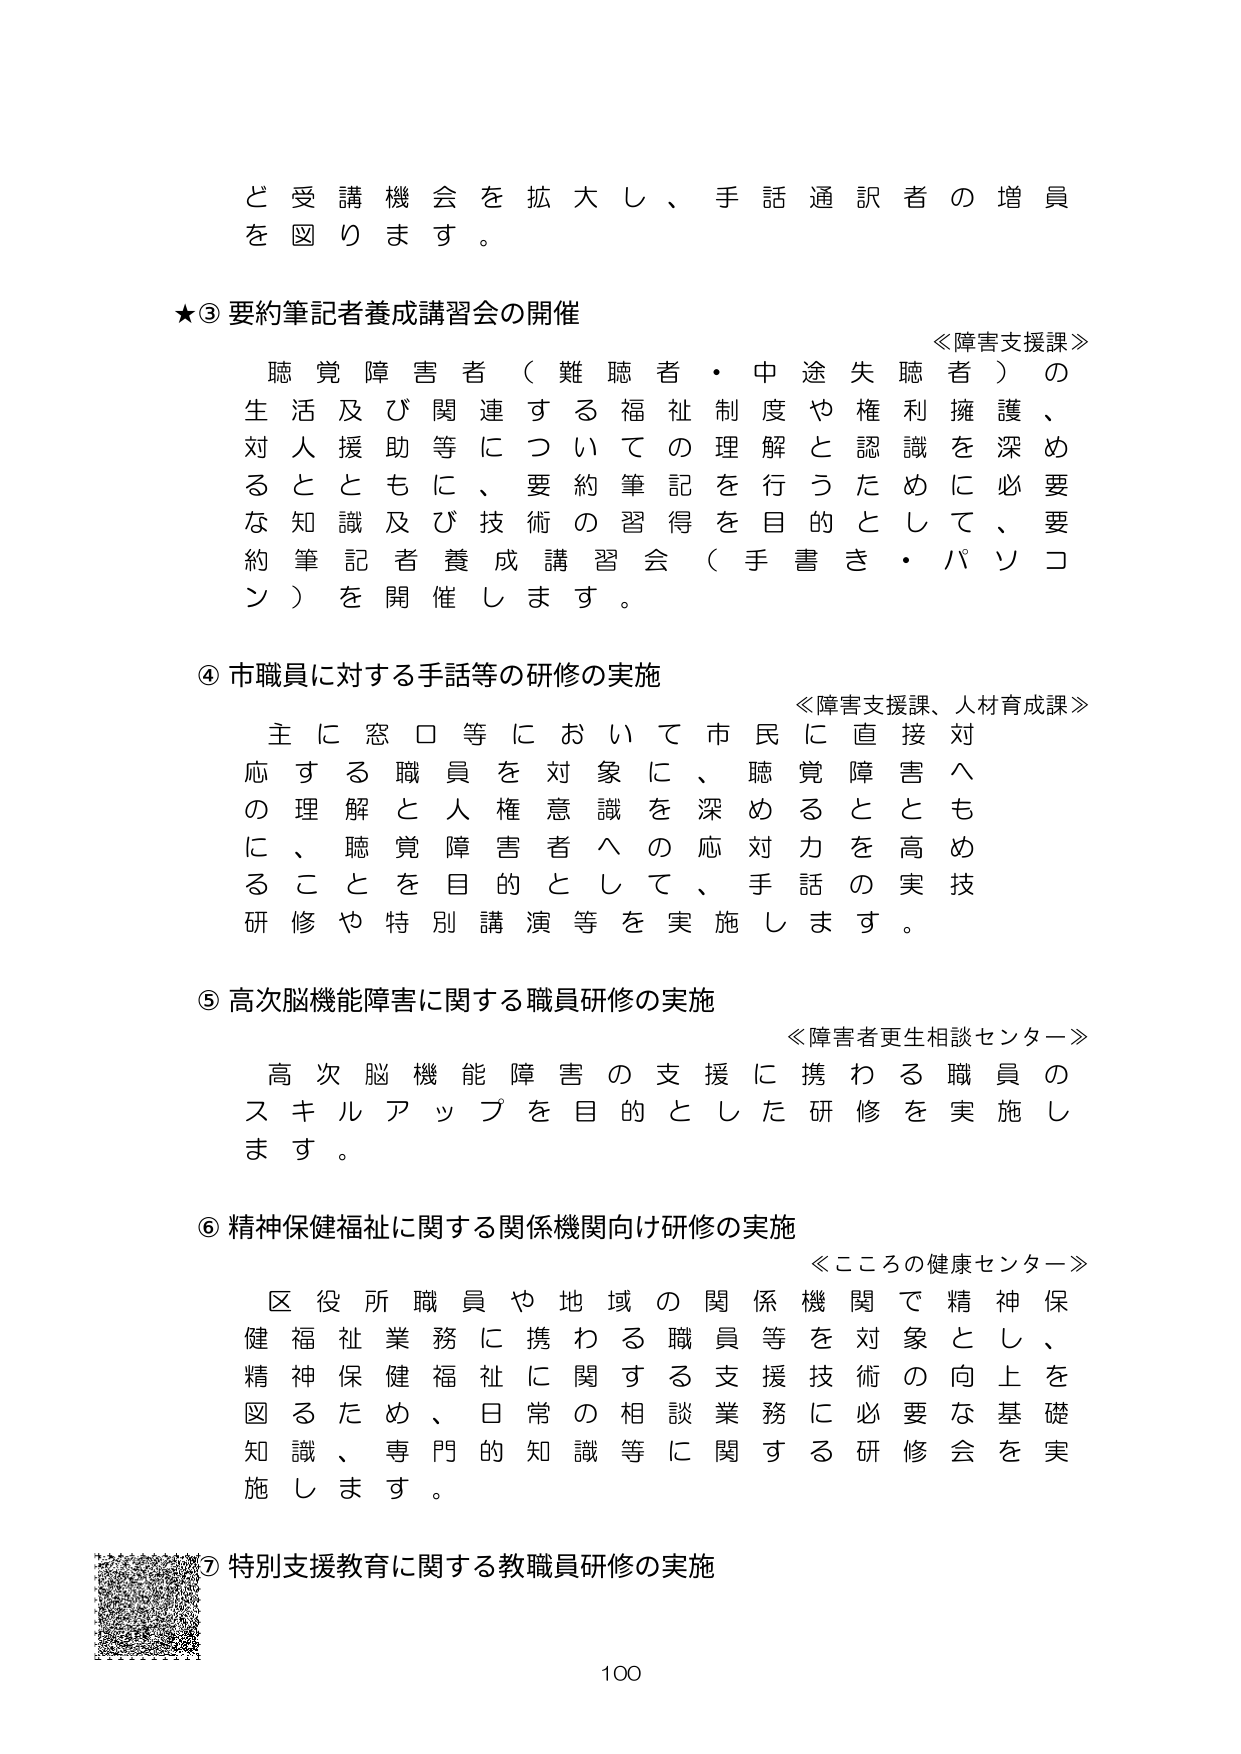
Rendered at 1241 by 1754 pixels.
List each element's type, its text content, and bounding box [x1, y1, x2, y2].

text ≪障害支援課、人材育成課≫ [149, 693, 1091, 716]
text 主に窓口等において市民に直接対応する職員を対象に、聴覚障害への理解と人権意識を深めるとともに、聴覚障害者への応対力を高めることを目的として、手話の実技研修や特別講演等を実施します。 [220, 716, 996, 941]
text ④ 市職員に対する手話等の研修の実施 [196, 654, 1091, 693]
text ⑦ 特別支援教育に関する教職員研修の実施 [196, 1545, 1091, 1584]
text ≪障害支援課≫ [149, 331, 1091, 354]
text 高次脳機能障害の支援に携わる職員のスキルアップを目的とした研修を実施します。 [220, 1056, 1091, 1168]
text ⑤ 高次脳機能障害に関する職員研修の実施 [196, 979, 1091, 1018]
text ≪こころの健康センター≫ [149, 1245, 1091, 1282]
text 聴覚障害者（難聴者・中途失聴者）の生活及び関連する福祉制度や権利擁護、対人援助等についての理解と認識を深めるとともに、要約筆記を行うために必要な知識及び技術の習得を目的として、要約筆記者養成講習会（手書き・パソコン）を開催します。 [220, 354, 1091, 616]
text ≪障害者更生相談センター≫ [149, 1018, 1091, 1056]
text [220, 179, 1091, 254]
text 区役所職員や地域の関係機関で精神保健福祉業務に携わる職員等を対象とし、精神保健福祉に関する支援技術の向上を図るため、日常の相談業務に必要な基礎知識、専門的知識等に関する研修会を実施します。 [220, 1282, 1091, 1507]
text ★③ 要約筆記者養成講習会の開催 [173, 292, 1091, 331]
text ⑥ 精神保健福祉に関する関係機関向け研修の実施 [196, 1206, 1091, 1245]
